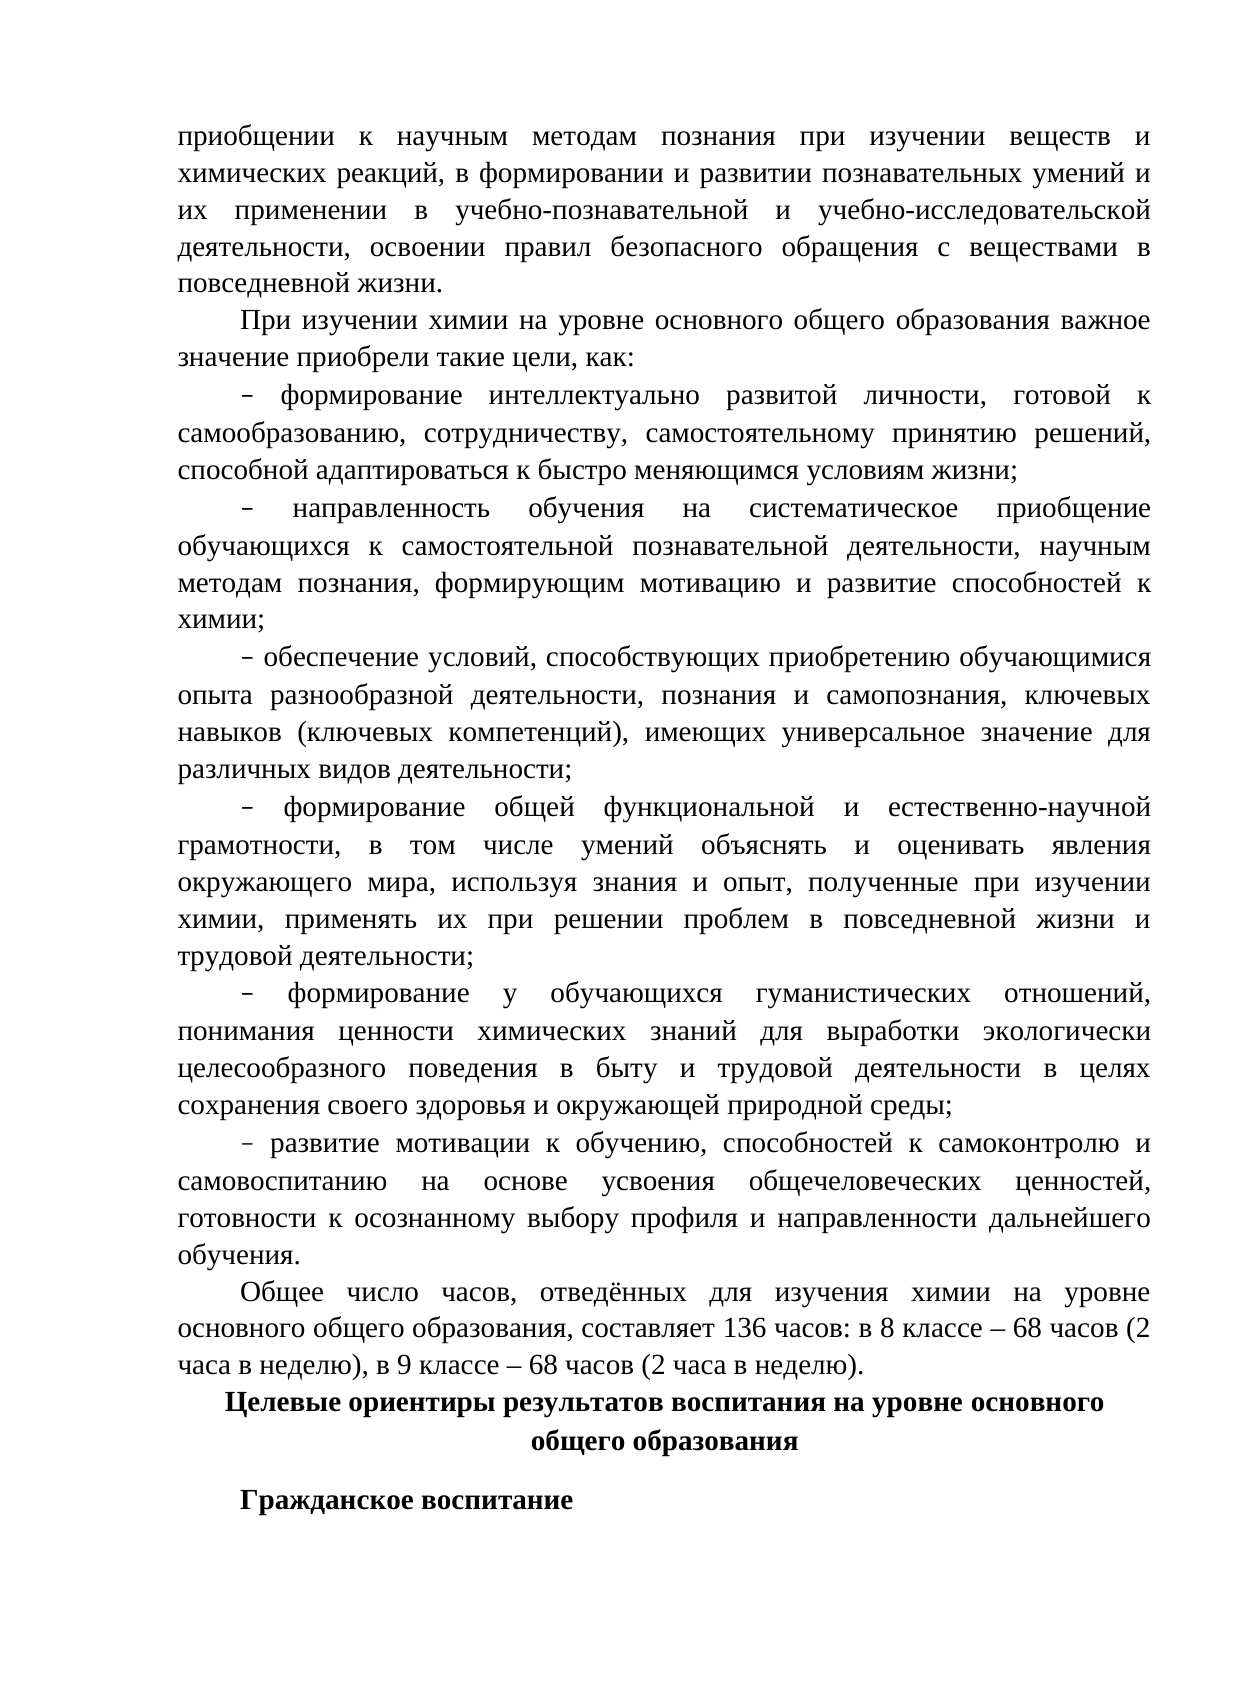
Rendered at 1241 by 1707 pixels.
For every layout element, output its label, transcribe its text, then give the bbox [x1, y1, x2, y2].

text – формирование интеллектуально развитой личности, готовой к самообразованию, сотрудничеству, самостоятельному принятию решений, способной адаптироваться к быстро меняющимся условиям жизни; [177, 376, 1152, 486]
text – развитие мотивации к обучению, способностей к самоконтролю и самовоспитанию на основе усвоения общечеловеческих ценностей, готовности к осознанному выбору профиля и направленности дальнейшего обучения. [177, 1124, 1152, 1270]
text При изучении химии на уровне основного общего образования важное значение приобрели такие цели, как: [177, 302, 1152, 373]
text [177, 118, 1152, 299]
text – формирование у обучающихся гуманистических отношений, понимания ценности химических знаний для выработки экологически целесообразного поведения в быту и трудовой деятельности в целях сохранения своего здоровья и окружающей природной среды; [177, 974, 1152, 1121]
text Гражданское воспитание [177, 1482, 1152, 1516]
subtitle Целевые ориентиры результатов воспитания на уровне основного общего образования [177, 1384, 1152, 1456]
text – формирование общей функциональной и естественно-научной грамотности, в том числе умений объяснять и оценивать явления окружающего мира, используя знания и опыт, полученные при изучении химии, применять их при решении проблем в повседневной жизни и трудовой деятельности; [177, 788, 1152, 971]
text Общее число часов, отведённых для изучения химии на уровне основного общего образования, составляет 136 часов: в 8 классе – 68 часов (2 часа в неделю), в 9 классе – 68 часов (2 часа в неделю). [177, 1274, 1152, 1381]
text – обеспечение условий, способствующих приобретению обучающимися опыта разнообразной деятельности, познания и самопознания, ключевых навыков (ключевых компетенций), имеющих универсальное значение для различных видов деятельности; [177, 638, 1152, 785]
text – направленность обучения на систематическое приобщение обучающихся к самостоятельной познавательной деятельности, научным методам познания, формирующим мотивацию и развитие способностей к химии; [177, 489, 1152, 635]
